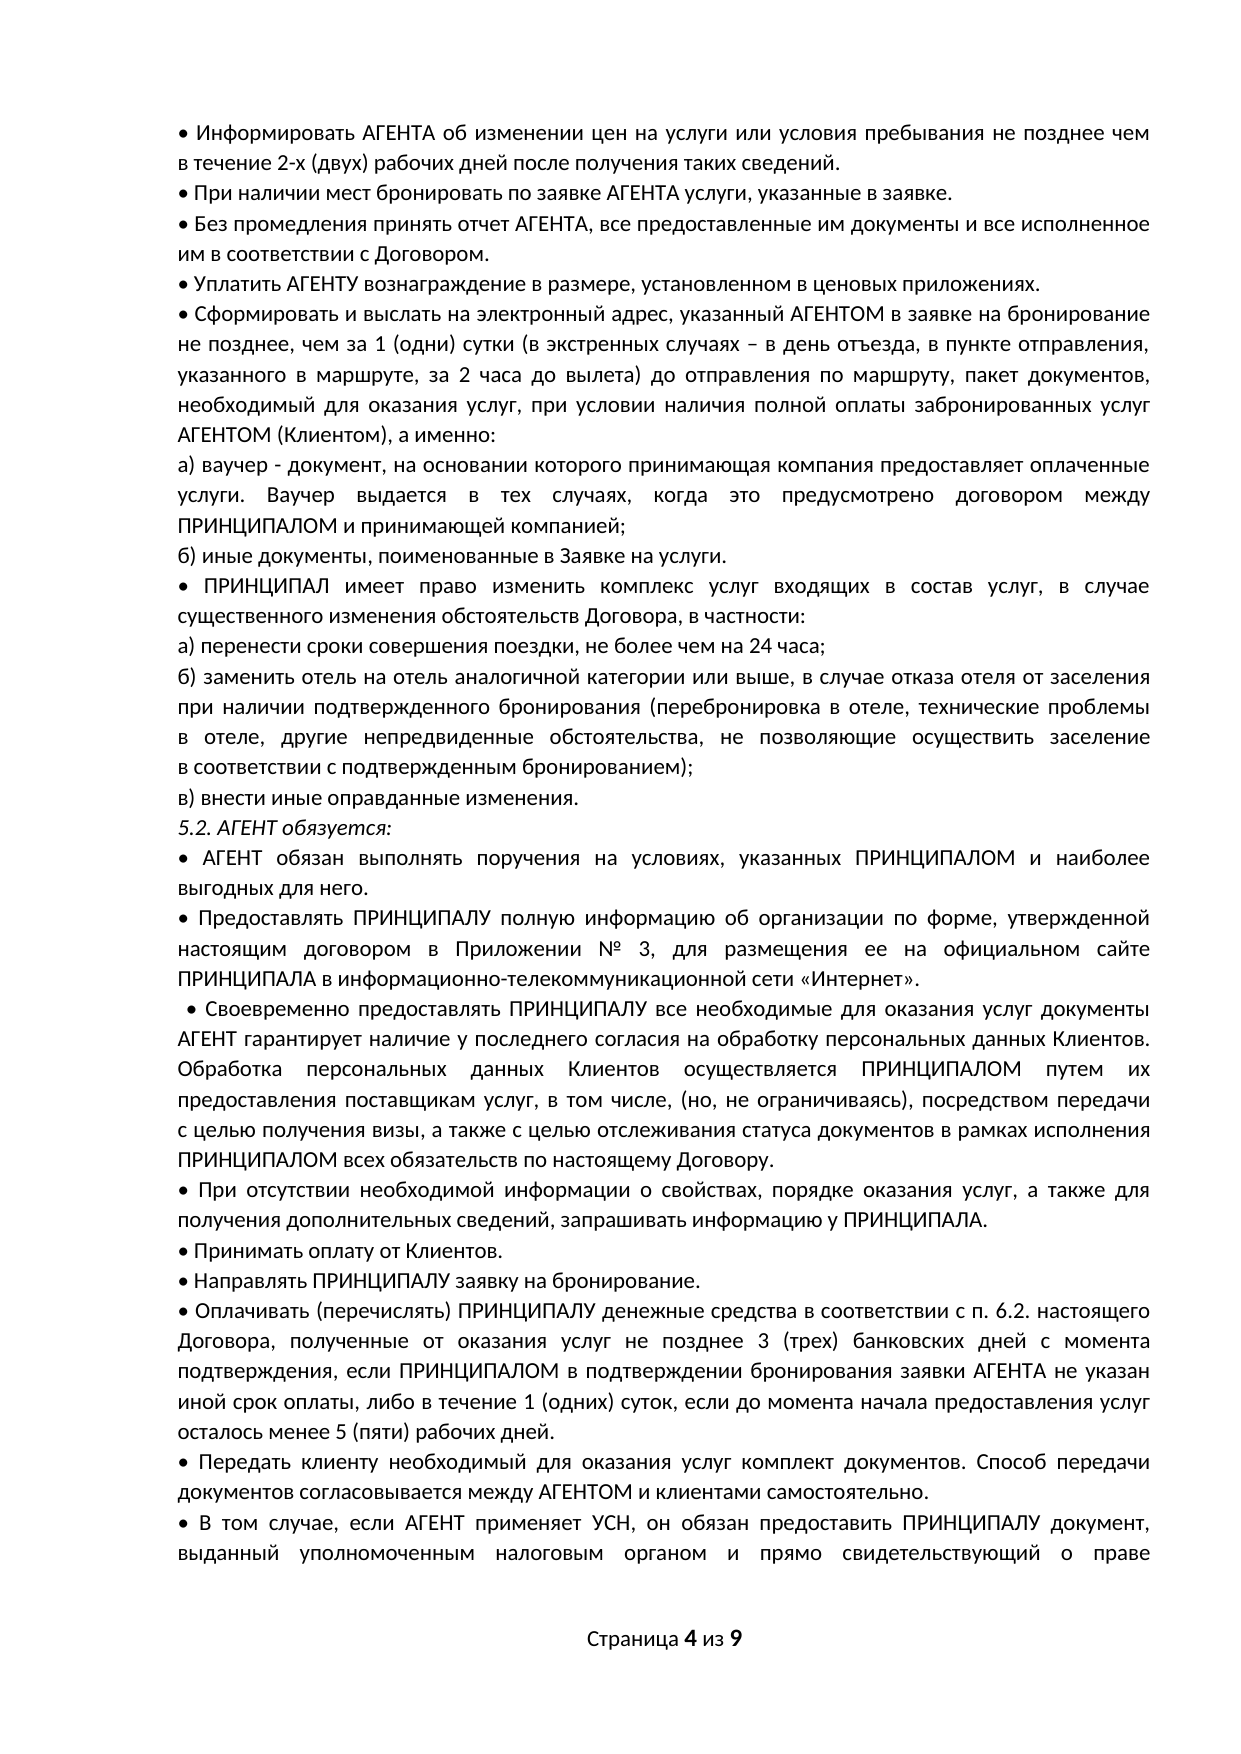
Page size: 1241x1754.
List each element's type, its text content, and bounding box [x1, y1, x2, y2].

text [177, 1508, 1152, 1566]
text а) ваучер - документ, на основании которого принимающая компания предоставляет оплаченные услуги. Ваучер выдается в тех случаях, когда это предусмотрено договором между ПРИНЦИПАЛОМ и принимающей компанией; [177, 450, 1152, 539]
text • Передать клиенту необходимый для оказания услуг комплект документов. Способ передачи документов согласовывается между АГЕНТОМ и клиентами самостоятельно. [177, 1447, 1152, 1506]
text • Сформировать и выслать на электронный адрес, указанный АГЕНТОМ в заявке на бронирование не позднее, чем за 1 (одни) сутки (в экстренных случаях – в день отъезда, в пункте отправления, указанного в маршруте, за 2 часа до вылета) до отправления по маршруту, пакет документов, необходимый для оказания услуг, при условии наличия полной оплаты забронированных услуг АГЕНТОМ (Клиентом), а именно: [177, 299, 1152, 448]
text • Оплачивать (перечислять) ПРИНЦИПАЛУ денежные средства в соответствии с п. 6.2. настоящего Договора, полученные от оказания услуг не позднее 3 (трех) банковских дней с момента подтверждения, если ПРИНЦИПАЛОМ в подтверждении бронирования заявки АГЕНТА не указан иной срок оплаты, либо в течение 1 (одних) суток, если до момента начала предоставления услуг осталось менее 5 (пяти) рабочих дней. [177, 1296, 1152, 1445]
text • Направлять ПРИНЦИПАЛУ заявку на бронирование. [177, 1266, 1152, 1294]
text • При отсутствии необходимой информации о свойствах, порядке оказания услуг, а также для получения дополнительных сведений, запрашивать информацию у ПРИНЦИПАЛА. [177, 1175, 1152, 1234]
text • Информировать АГЕНТА об изменении цен на услуги или условия пребывания не позднее чем в течение 2-х (двух) рабочих дней после получения таких сведений. [177, 118, 1152, 176]
text б) заменить отель на отель аналогичной категории или выше, в случае отказа отеля от заселения при наличии подтвержденного бронирования (перебронировка в отеле, технические проблемы в отеле, другие непредвиденные обстоятельства, не позволяющие осуществить заселение в соответствии с подтвержденным бронированием); [177, 662, 1152, 781]
text • При наличии мест бронировать по заявке АГЕНТА услуги, указанные в заявке. [177, 178, 1152, 207]
text • ПРИНЦИПАЛ имеет право изменить комплекс услуг входящих в состав услуг, в случае существенного изменения обстоятельств Договора, в частности: [177, 571, 1152, 629]
text • Своевременно предоставлять ПРИНЦИПАЛУ все необходимые для оказания услуг документы АГЕНТ гарантирует наличие у последнего согласия на обработку персональных данных Клиентов. Обработка персональных данных Клиентов осуществляется ПРИНЦИПАЛОМ путем их предоставления поставщикам услуг, в том числе, (но, не ограничиваясь), посредством передачи с целью получения визы, а также с целью отслеживания статуса документов в рамках исполнения ПРИНЦИПАЛОМ всех обязательств по настоящему Договору. [177, 994, 1152, 1173]
text • Принимать оплату от Клиентов. [177, 1236, 1152, 1264]
text • АГЕНТ обязан выполнять поручения на условиях, указанных ПРИНЦИПАЛОМ и наиболее выгодных для него. [177, 843, 1152, 901]
text 5.2. АГЕНТ обязуется: [177, 813, 1152, 841]
text в) внести иные оправданные изменения. [177, 783, 1152, 811]
text • Без промедления принять отчет АГЕНТА, все предоставленные им документы и все исполненное им в соответствии с Договором. [177, 209, 1152, 267]
text • Предоставлять ПРИНЦИПАЛУ полную информацию об организации по форме, утвержденной настоящим договором в Приложении № 3, для размещения ее на официальном сайте ПРИНЦИПАЛА в информационно-телекоммуникационной сети «Интернет». [177, 903, 1152, 992]
text • Уплатить АГЕНТУ вознаграждение в размере, установленном в ценовых приложениях. [177, 269, 1152, 297]
text б) иные документы, поименованные в Заявке на услуги. [177, 541, 1152, 569]
text а) перенести сроки совершения поездки, не более чем на 24 часа; [177, 632, 1152, 660]
